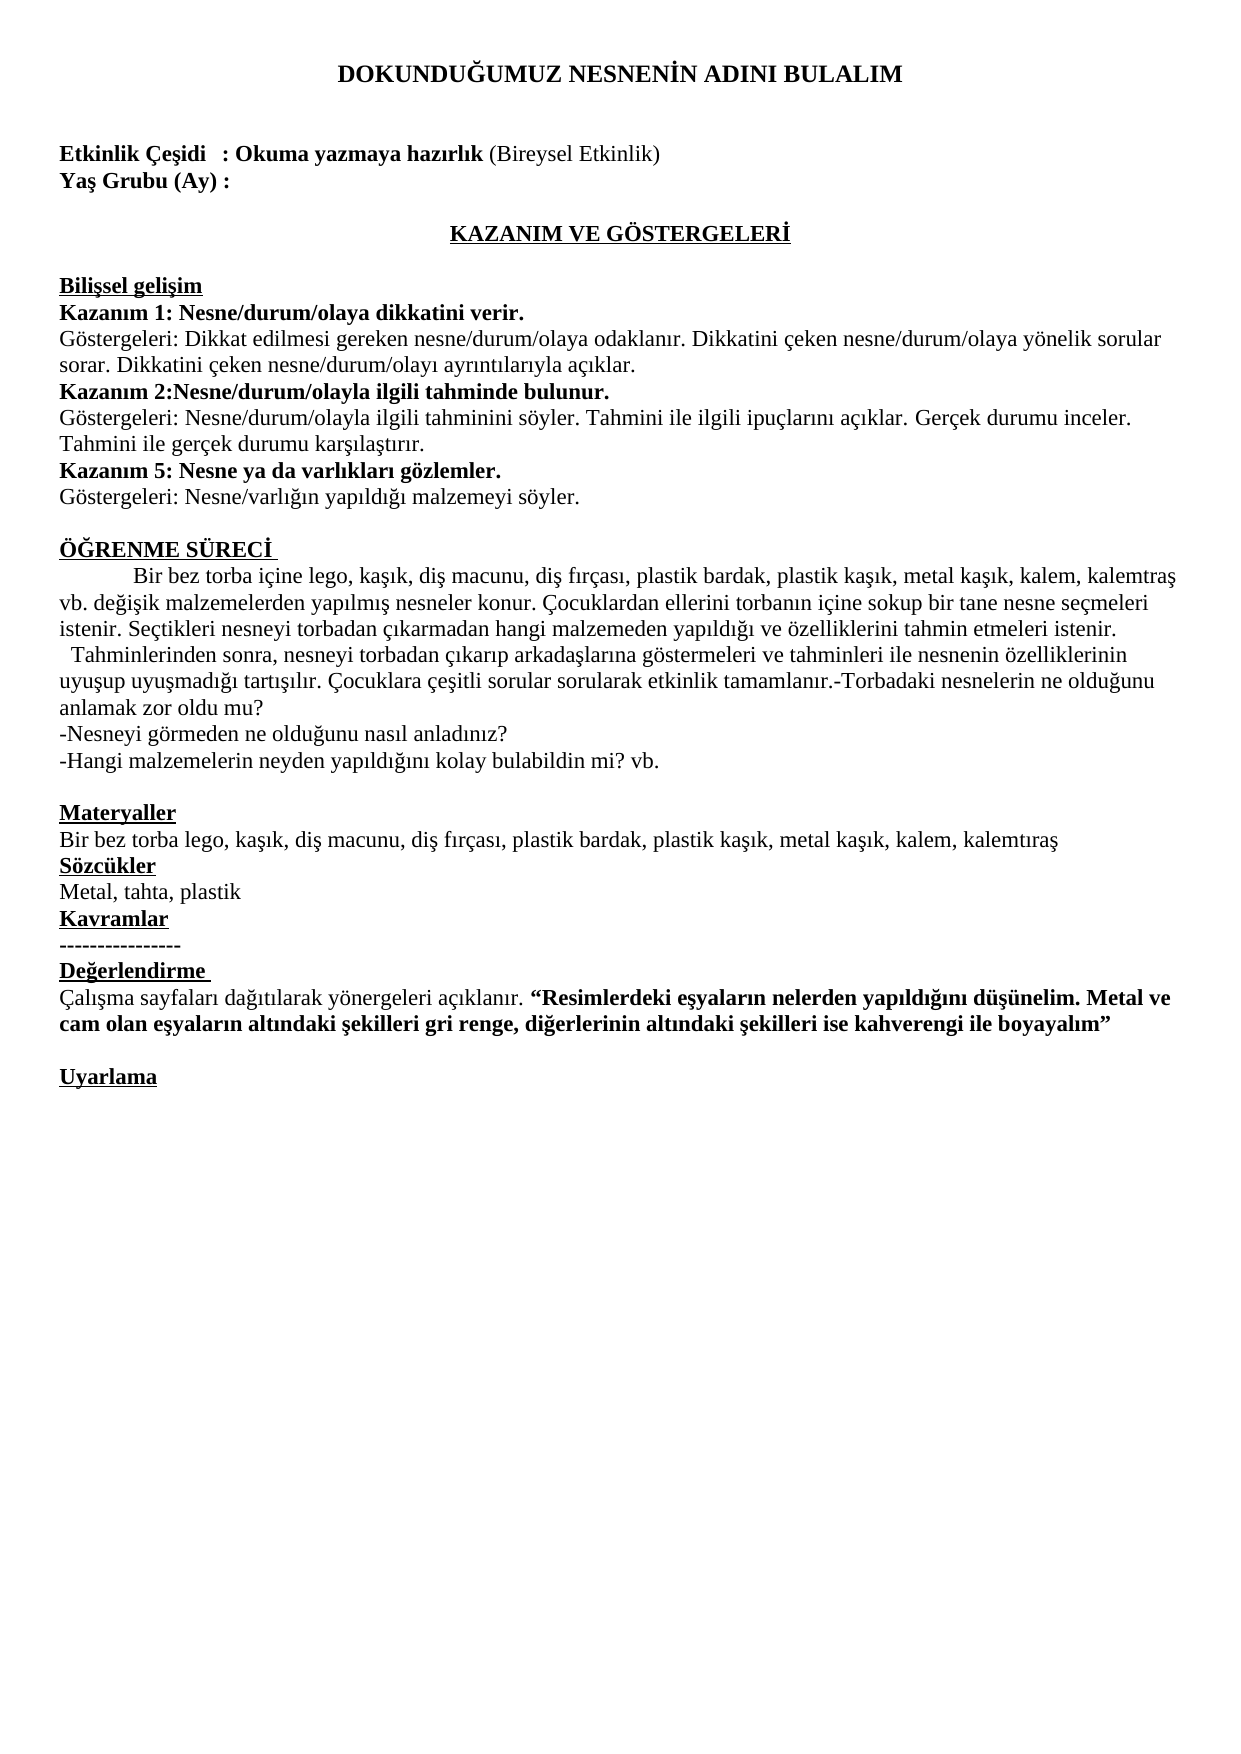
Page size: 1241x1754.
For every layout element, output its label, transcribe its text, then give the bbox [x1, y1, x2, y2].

text Bir bez torba içine lego, kaşık, diş macunu, diş fırçası, plastik bardak, plastik kaşık, metal kaşık, kalem, kalemtraş vb. değişik malzemelerden yapılmış nesneler konur. Çocuklardan ellerini torbanın içine sokup bir tane nesne seçmeleri istenir. Seçtikleri nesneyi torbadan çıkarmadan hangi malzemeden yapıldığı ve özelliklerini tahmin etmeleri istenir. [59, 562, 1181, 641]
text ÖĞRENME SÜRECİ [59, 536, 1181, 562]
text Materyaller [59, 799, 1181, 826]
text Sözcükler [59, 852, 1181, 878]
text Kazanım 5: Nesne ya da varlıkları gözlemler. [59, 457, 1181, 483]
text Kavramlar [59, 905, 1181, 931]
text Çalışma sayfaları dağıtılarak yönergeleri açıklanır. “Resimlerdeki eşyaların nelerden yapıldığını düşünelim. Metal ve cam olan eşyaların altındaki şekilleri gri renge, diğerlerinin altındaki şekilleri ise kahverengi ile boyayalım” [59, 984, 1181, 1037]
text ---------------- [59, 931, 1181, 957]
text Göstergeleri: Nesne/varlığın yapıldığı malzemeyi söyler. [59, 483, 1181, 509]
text DOKUNDUĞUMUZ NESNENİN ADINI BULALIM [59, 59, 1181, 88]
text -Hangi malzemelerin neyden yapıldığını kolay bulabildin mi? vb. [59, 747, 1181, 773]
text Bilişsel gelişim [59, 272, 1181, 299]
text Kazanım 2:Nesne/durum/olayla ilgili tahminde bulunur. [59, 378, 1181, 404]
text Değerlendirme [59, 957, 1181, 984]
text -Nesneyi görmeden ne olduğunu nasıl anladınız? [59, 720, 1181, 747]
text Yaş Grubu (Ay) : [59, 167, 1181, 193]
text Tahminlerinden sonra, nesneyi torbadan çıkarıp arkadaşlarına göstermeleri ve tahminleri ile nesnenin özelliklerinin uyuşup uyuşmadığı tartışılır. Çocuklara çeşitli sorular sorularak etkinlik tamamlanır.-Torbadaki nesnelerin ne olduğunu anlamak zor oldu mu? [59, 641, 1181, 720]
text Göstergeleri: Nesne/durum/olayla ilgili tahminini söyler. Tahmini ile ilgili ipuçlarını açıklar. Gerçek durumu inceler. Tahmini ile gerçek durumu karşılaştırır. [59, 404, 1181, 457]
text KAZANIM VE GÖSTERGELERİ [59, 219, 1181, 246]
text Etkinlik Çeşidi : Okuma yazmaya hazırlık (Bireysel Etkinlik) [59, 141, 1181, 167]
text Metal, tahta, plastik [59, 878, 1181, 905]
text Kazanım 1: Nesne/durum/olaya dikkatini verir. [59, 299, 1181, 325]
text Bir bez torba lego, kaşık, diş macunu, diş fırçası, plastik bardak, plastik kaşık, metal kaşık, kalem, kalemtıraş [59, 826, 1181, 852]
text Uyarlama [59, 1063, 1181, 1089]
text Göstergeleri: Dikkat edilmesi gereken nesne/durum/olaya odaklanır. Dikkatini çeken nesne/durum/olaya yönelik sorular sorar. Dikkatini çeken nesne/durum/olayı ayrıntılarıyla açıklar. [59, 325, 1181, 378]
